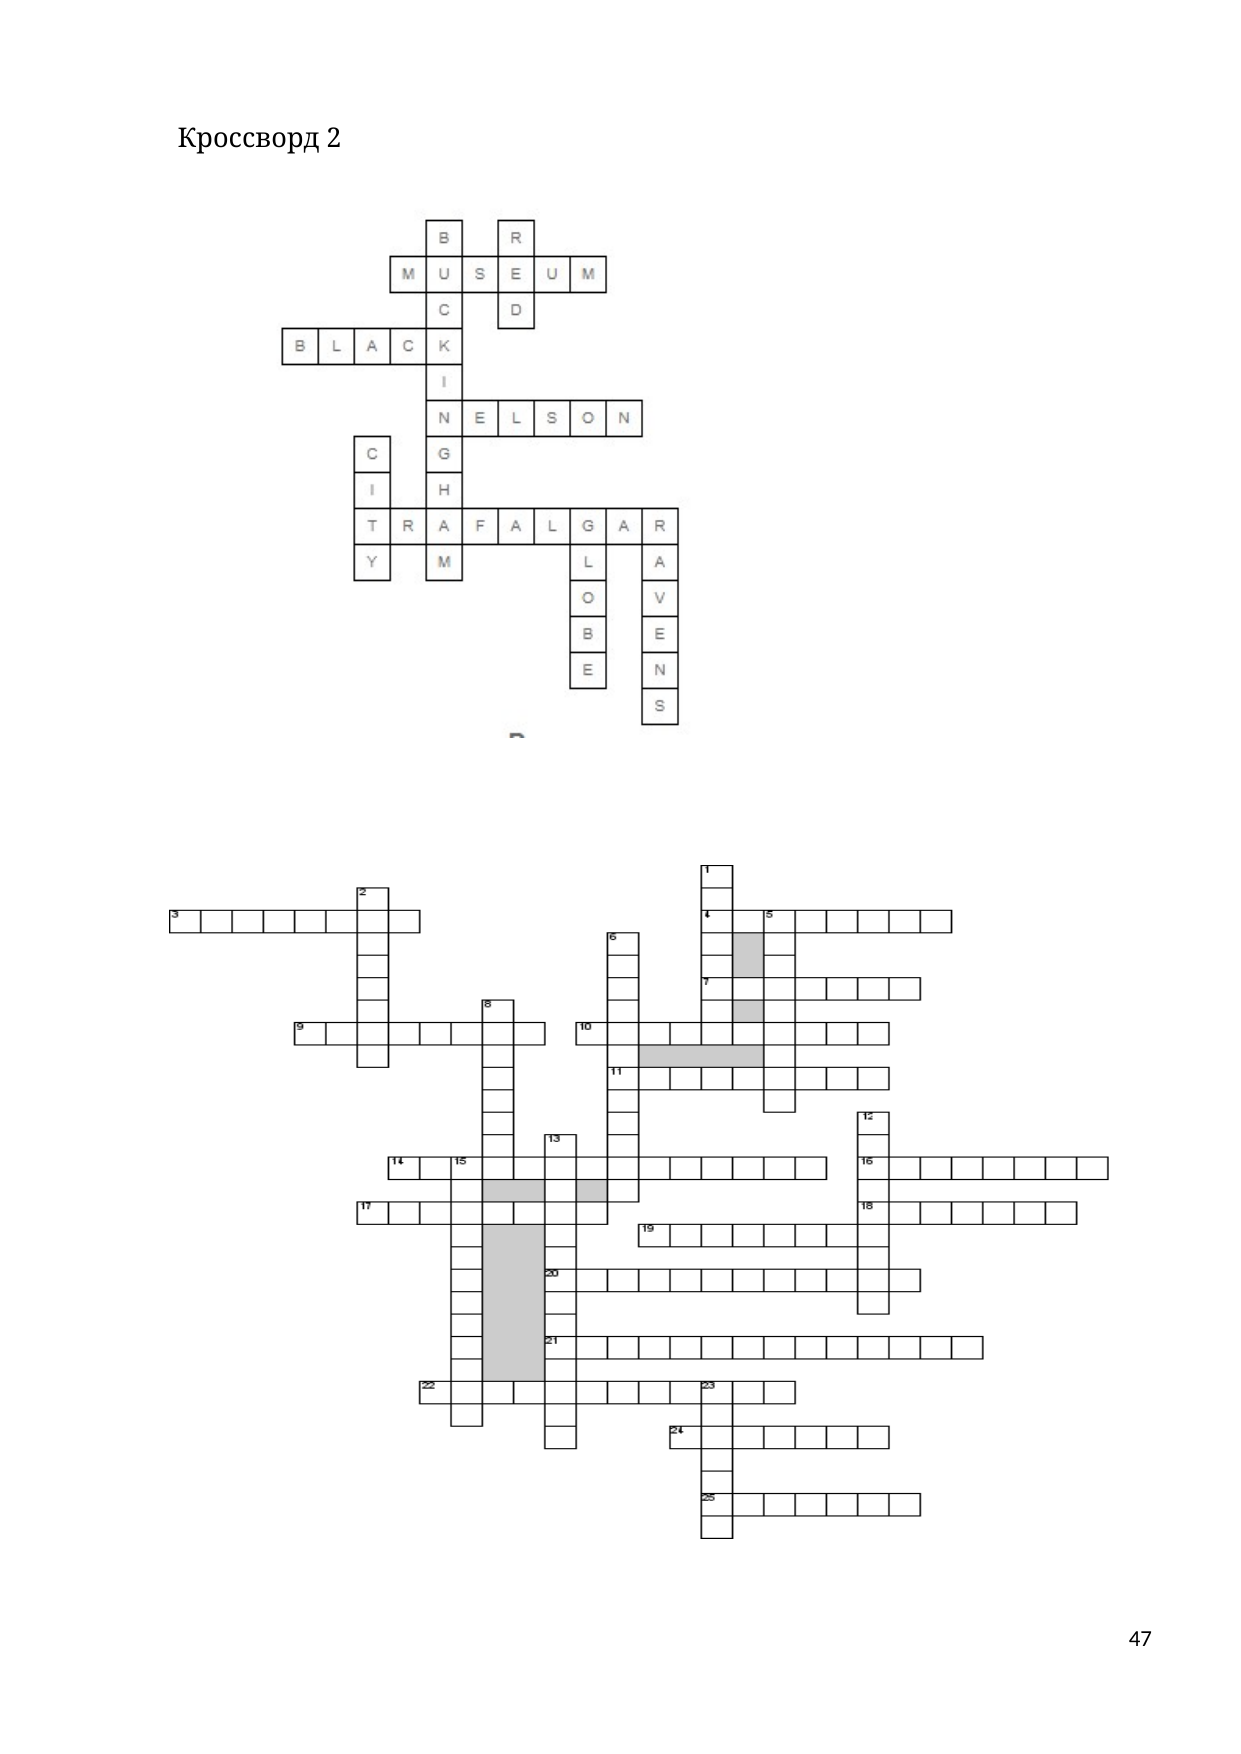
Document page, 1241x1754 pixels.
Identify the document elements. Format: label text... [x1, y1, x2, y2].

picture [177, 184, 787, 738]
text Кроссворд 2 [177, 118, 1152, 155]
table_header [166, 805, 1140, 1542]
picture [169, 865, 1109, 1539]
